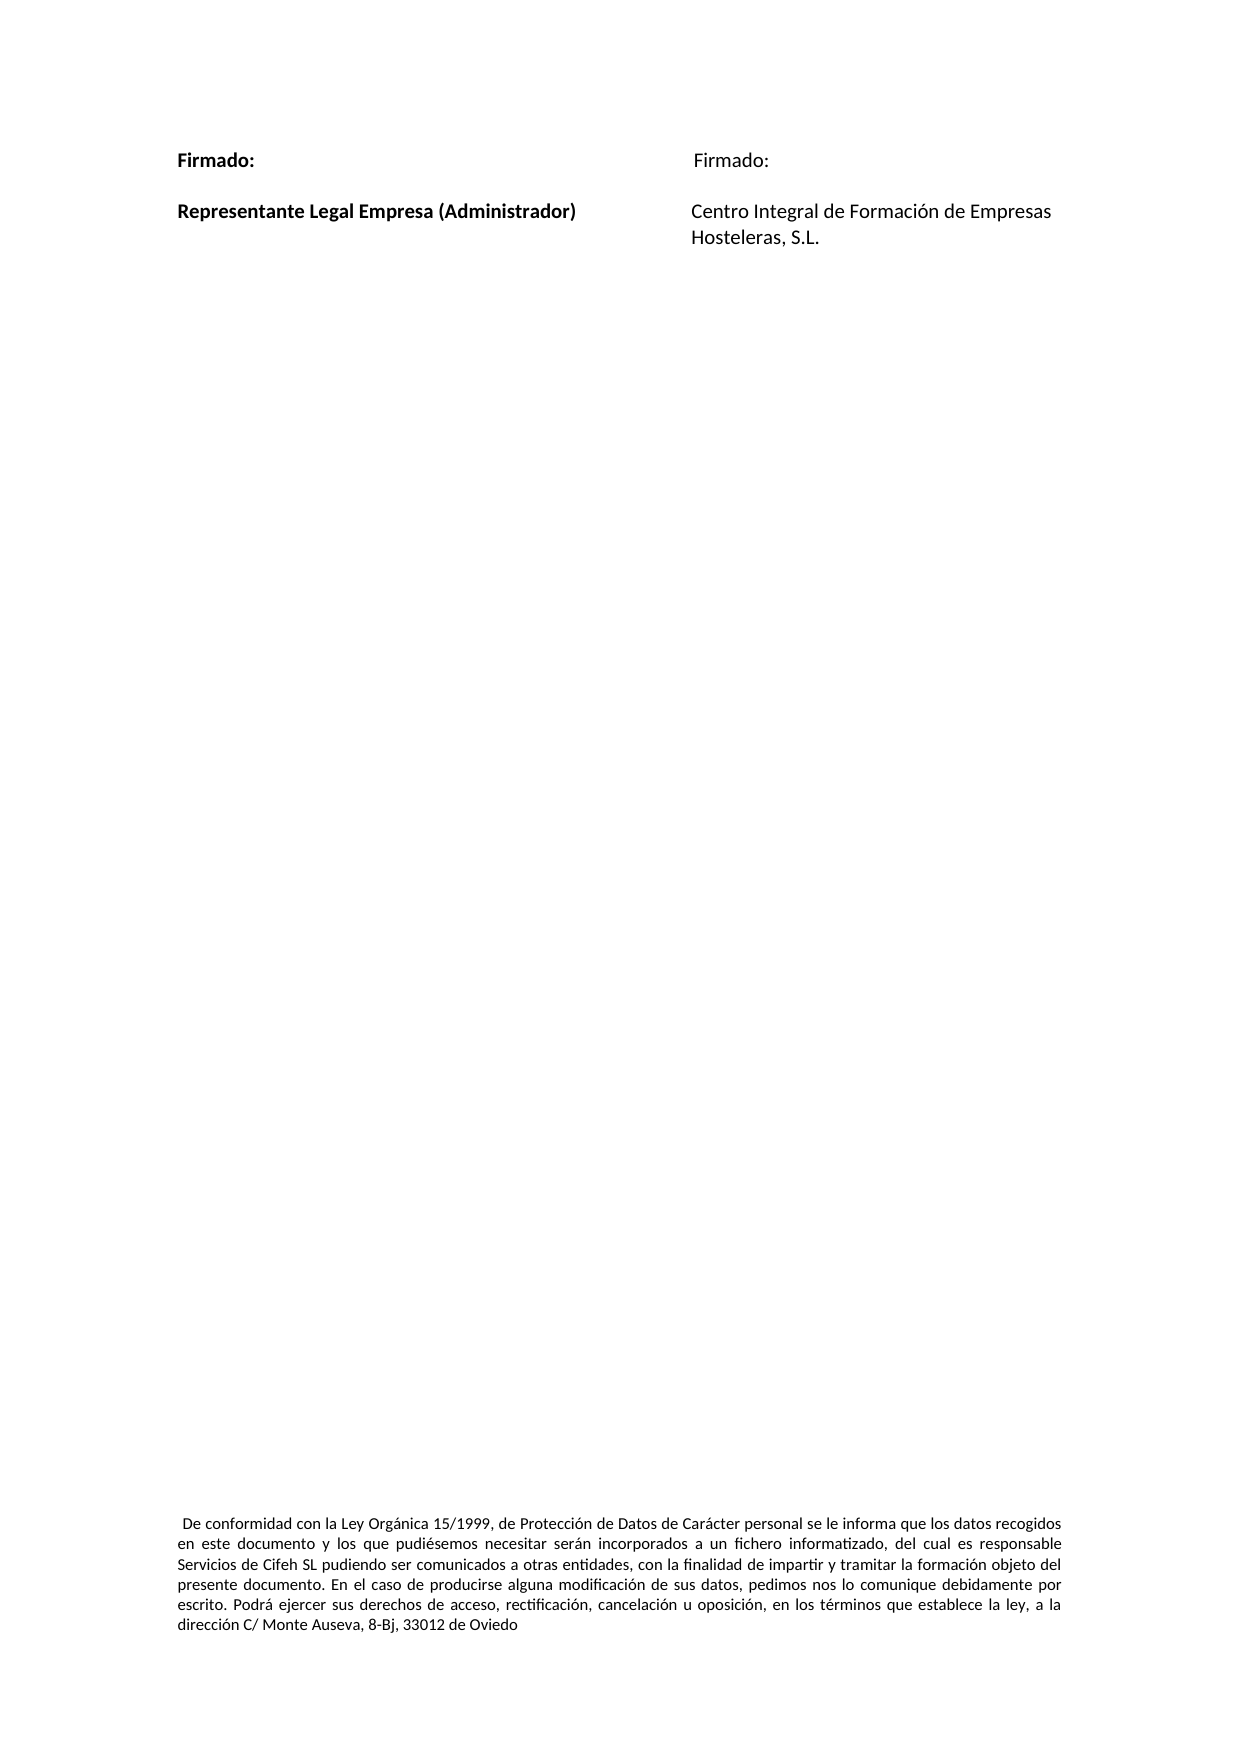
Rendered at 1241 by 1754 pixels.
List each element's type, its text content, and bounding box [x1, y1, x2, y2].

text Representante Legal Empresa (Administrador) Centro Integral de Formación de Empresas Hosteleras, S.L. [177, 198, 1063, 249]
text Firmado: Firmado: [177, 148, 1063, 173]
